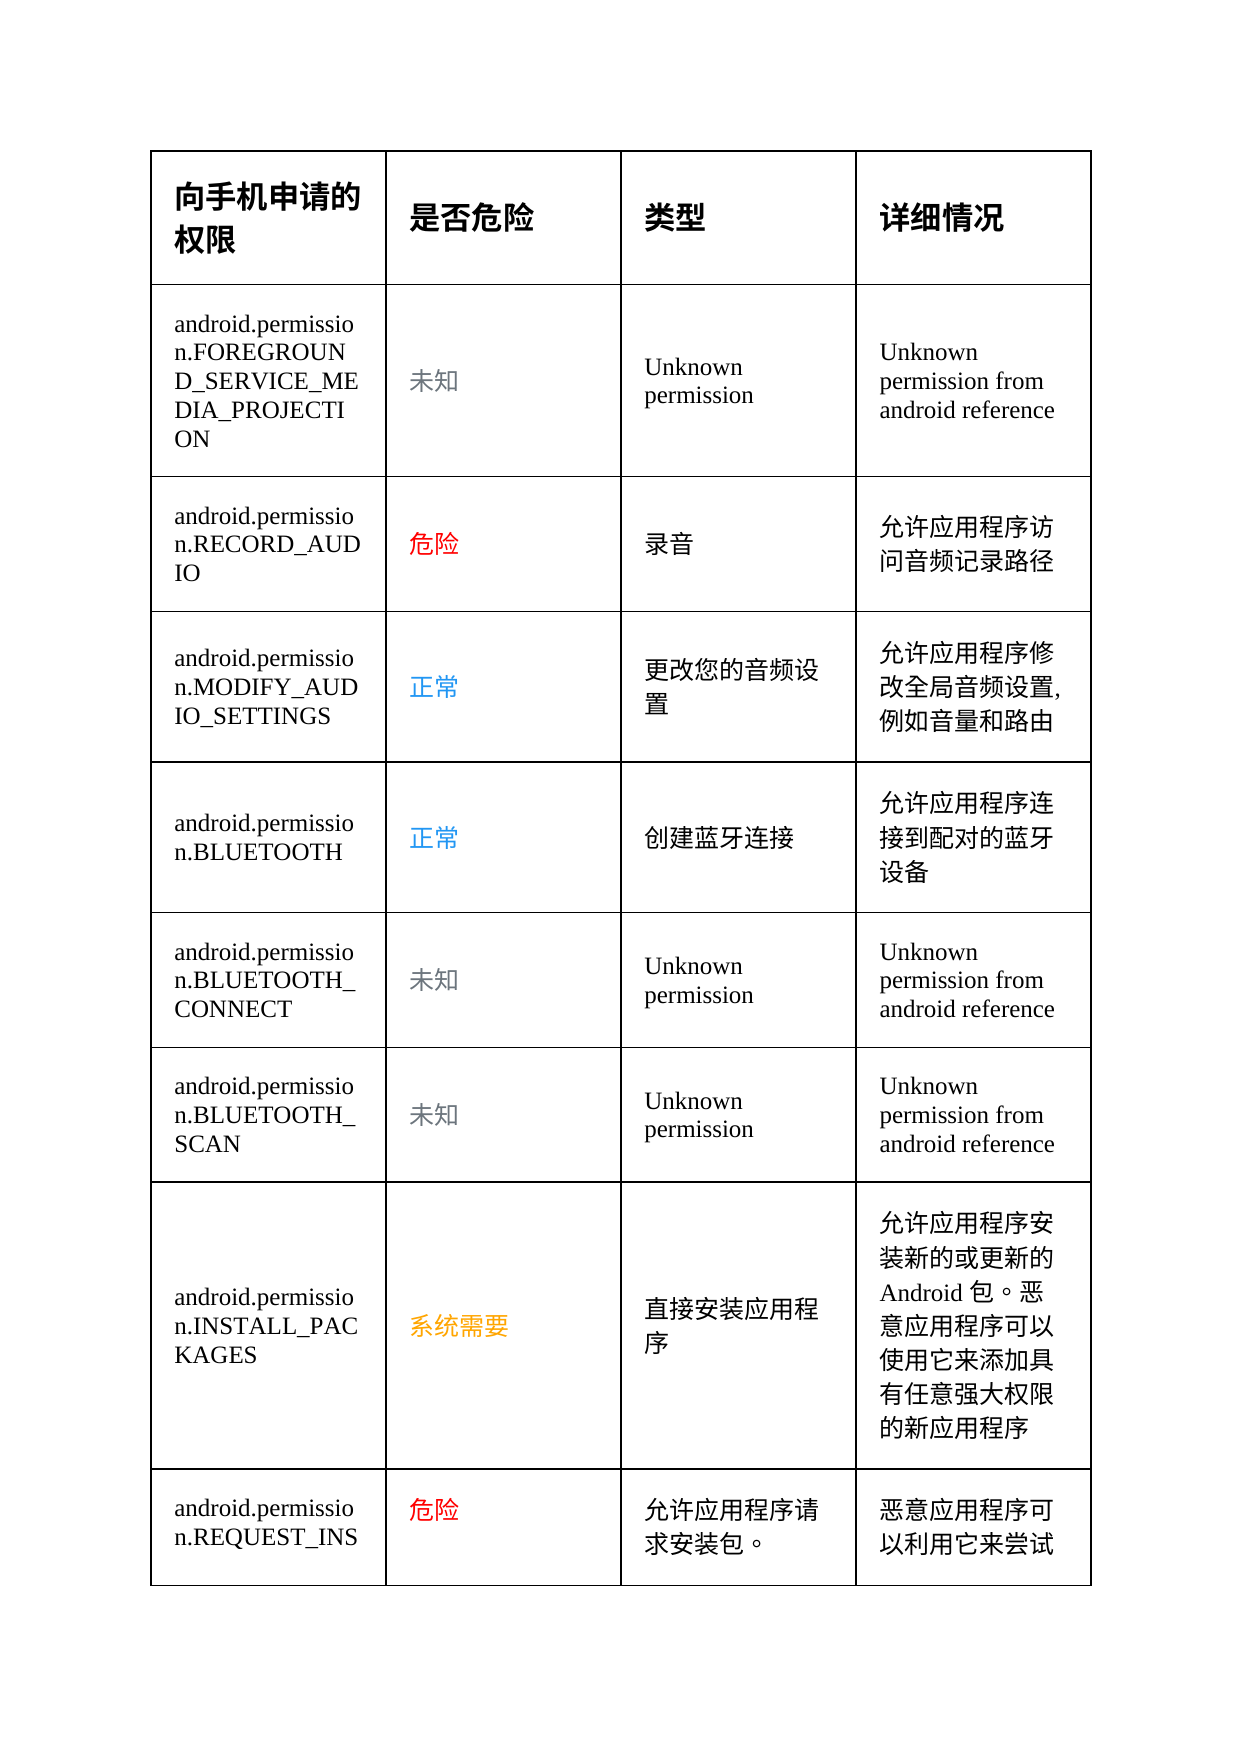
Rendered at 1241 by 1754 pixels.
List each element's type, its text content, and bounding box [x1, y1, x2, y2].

table_cell 允许应用程序请求安装包。 [622, 1470, 855, 1584]
table_cell 录音 [622, 477, 855, 611]
table_cell 允许应用程序连接到配对的蓝牙设备 [857, 763, 1090, 912]
table_cell 未知 [387, 913, 620, 1046]
table_cell 更改您的音频设置 [622, 612, 855, 761]
table_cell 允许应用程序安装新的或更新的 Android 包。恶意应用程序可以使用它来添加具有任意强大权限的新应用程序 [857, 1183, 1090, 1468]
table_cell 恶意应用程序可以利用它来尝试诱骗用户安装其他恶意软件包。 [857, 1470, 1090, 1584]
table_cell 未知 [387, 1048, 620, 1181]
table_cell android.permission.INSTALL_PACKAGES [152, 1183, 385, 1468]
table_header 是否危险 [387, 152, 620, 284]
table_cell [152, 1470, 385, 1584]
table_cell 创建蓝牙连接 [622, 763, 855, 912]
table_cell 正常 [387, 612, 620, 761]
table_cell 正常 [387, 763, 620, 912]
table_cell Unknown permission [622, 913, 855, 1046]
table_cell 允许应用程序修改全局音频设置,例如音量和路由 [857, 612, 1090, 761]
table_cell android.permission.MODIFY_AUDIO_SETTINGS [152, 612, 385, 761]
table_header 向手机申请的权限 [152, 152, 385, 284]
table_cell Unknown permission from android reference [857, 1048, 1090, 1181]
table_cell 危险 [387, 1470, 620, 1584]
table_header 详细情况 [857, 152, 1090, 284]
table_cell android.permission.BLUETOOTH [152, 763, 385, 912]
table_cell android.permission.BLUETOOTH_CONNECT [152, 913, 385, 1046]
table_cell 直接安装应用程序 [622, 1183, 855, 1468]
table_cell 允许应用程序访问音频记录路径 [857, 477, 1090, 611]
table_cell android.permission.BLUETOOTH_SCAN [152, 1048, 385, 1181]
table_cell 危险 [387, 477, 620, 611]
table_cell android.permission.FOREGROUND_SERVICE_MEDIA_PROJECTION [152, 285, 385, 476]
table_header 类型 [622, 152, 855, 284]
table_cell 系统需要 [387, 1183, 620, 1468]
table_cell 未知 [387, 285, 620, 476]
table_cell Unknown permission [622, 285, 855, 476]
table_cell Unknown permission from android reference [857, 285, 1090, 476]
table_cell android.permission.RECORD_AUDIO [152, 477, 385, 611]
table_cell Unknown permission [622, 1048, 855, 1181]
table_cell Unknown permission from android reference [857, 913, 1090, 1046]
